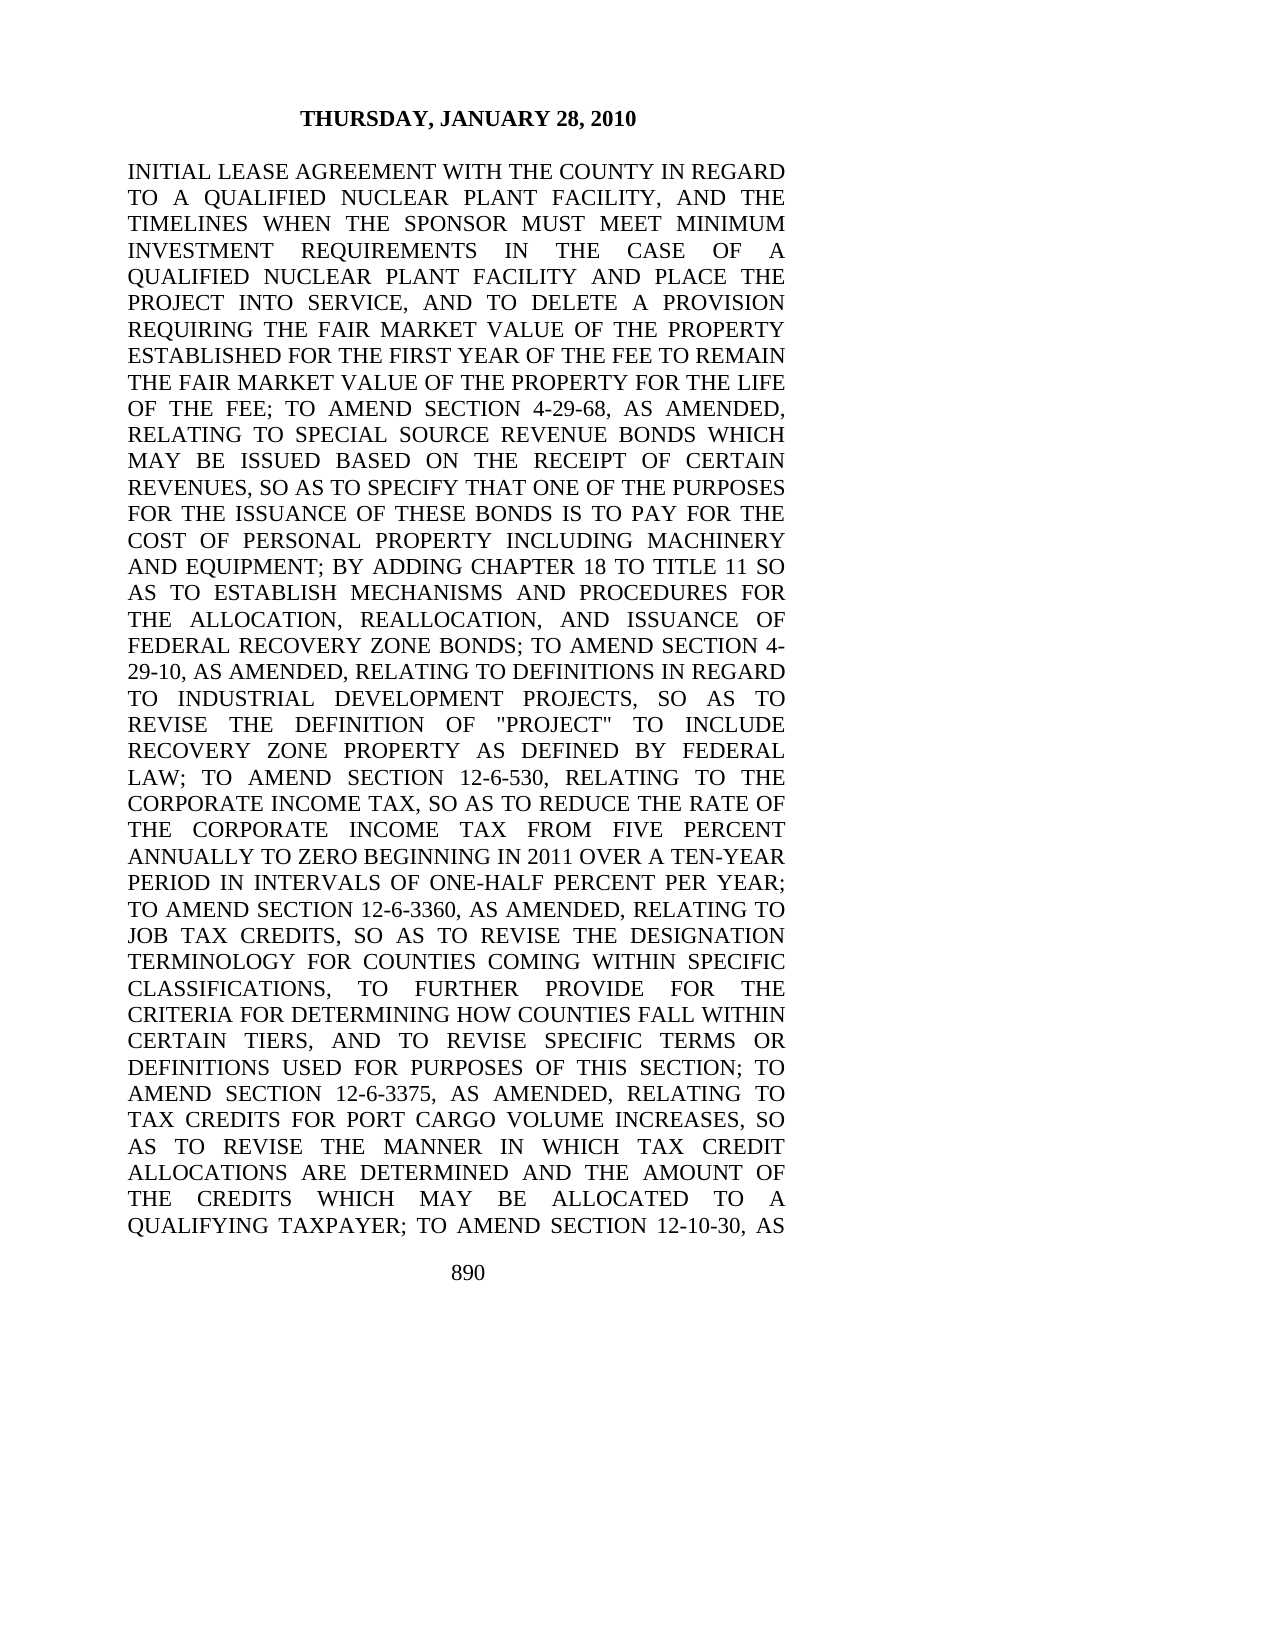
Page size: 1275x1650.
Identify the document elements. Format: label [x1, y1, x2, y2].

text [127, 158, 786, 1238]
